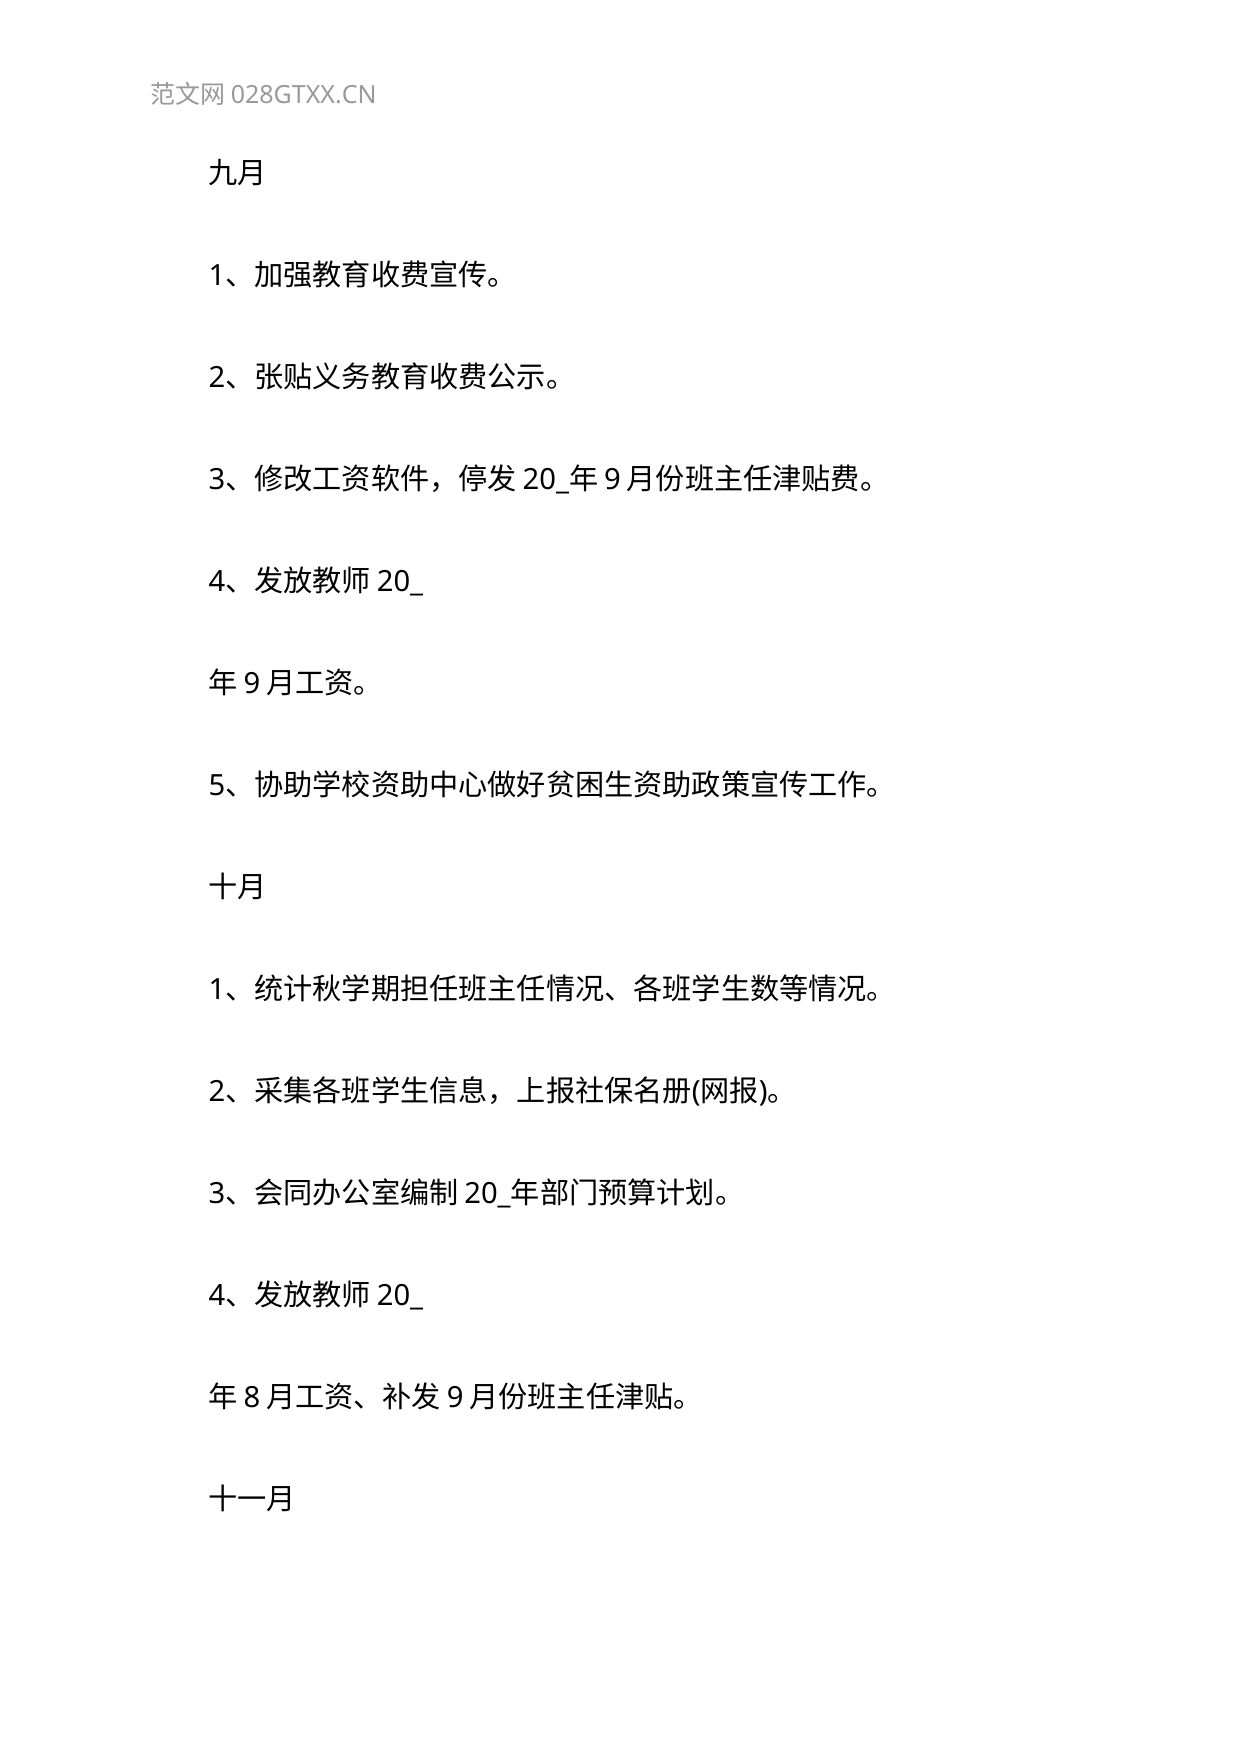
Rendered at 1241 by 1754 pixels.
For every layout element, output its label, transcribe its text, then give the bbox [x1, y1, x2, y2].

text 5、协助学校资助中心做好贫困生资助政策宣传工作。 [150, 762, 1090, 804]
text 3、会同办公室编制20_年部门预算计划。 [150, 1169, 1090, 1212]
text 1、加强教育收费宣传。 [150, 252, 1090, 294]
text 年8月工资、补发9月份班主任津贴。 [150, 1373, 1090, 1416]
text 4、发放教师20_ [150, 1271, 1090, 1314]
text 2、采集各班学生信息，上报社保名册(网报)。 [150, 1067, 1090, 1110]
text 1、统计秋学期担任班主任情况、各班学生数等情况。 [150, 965, 1090, 1008]
text 4、发放教师20_ [150, 558, 1090, 600]
text 十月 [150, 864, 1090, 906]
text 2、张贴义务教育收费公示。 [150, 354, 1090, 396]
text 九月 [150, 150, 1090, 192]
text 十一月 [150, 1475, 1090, 1518]
text 年9月工资。 [150, 660, 1090, 702]
text 3、修改工资软件，停发20_年9月份班主任津贴费。 [150, 456, 1090, 498]
